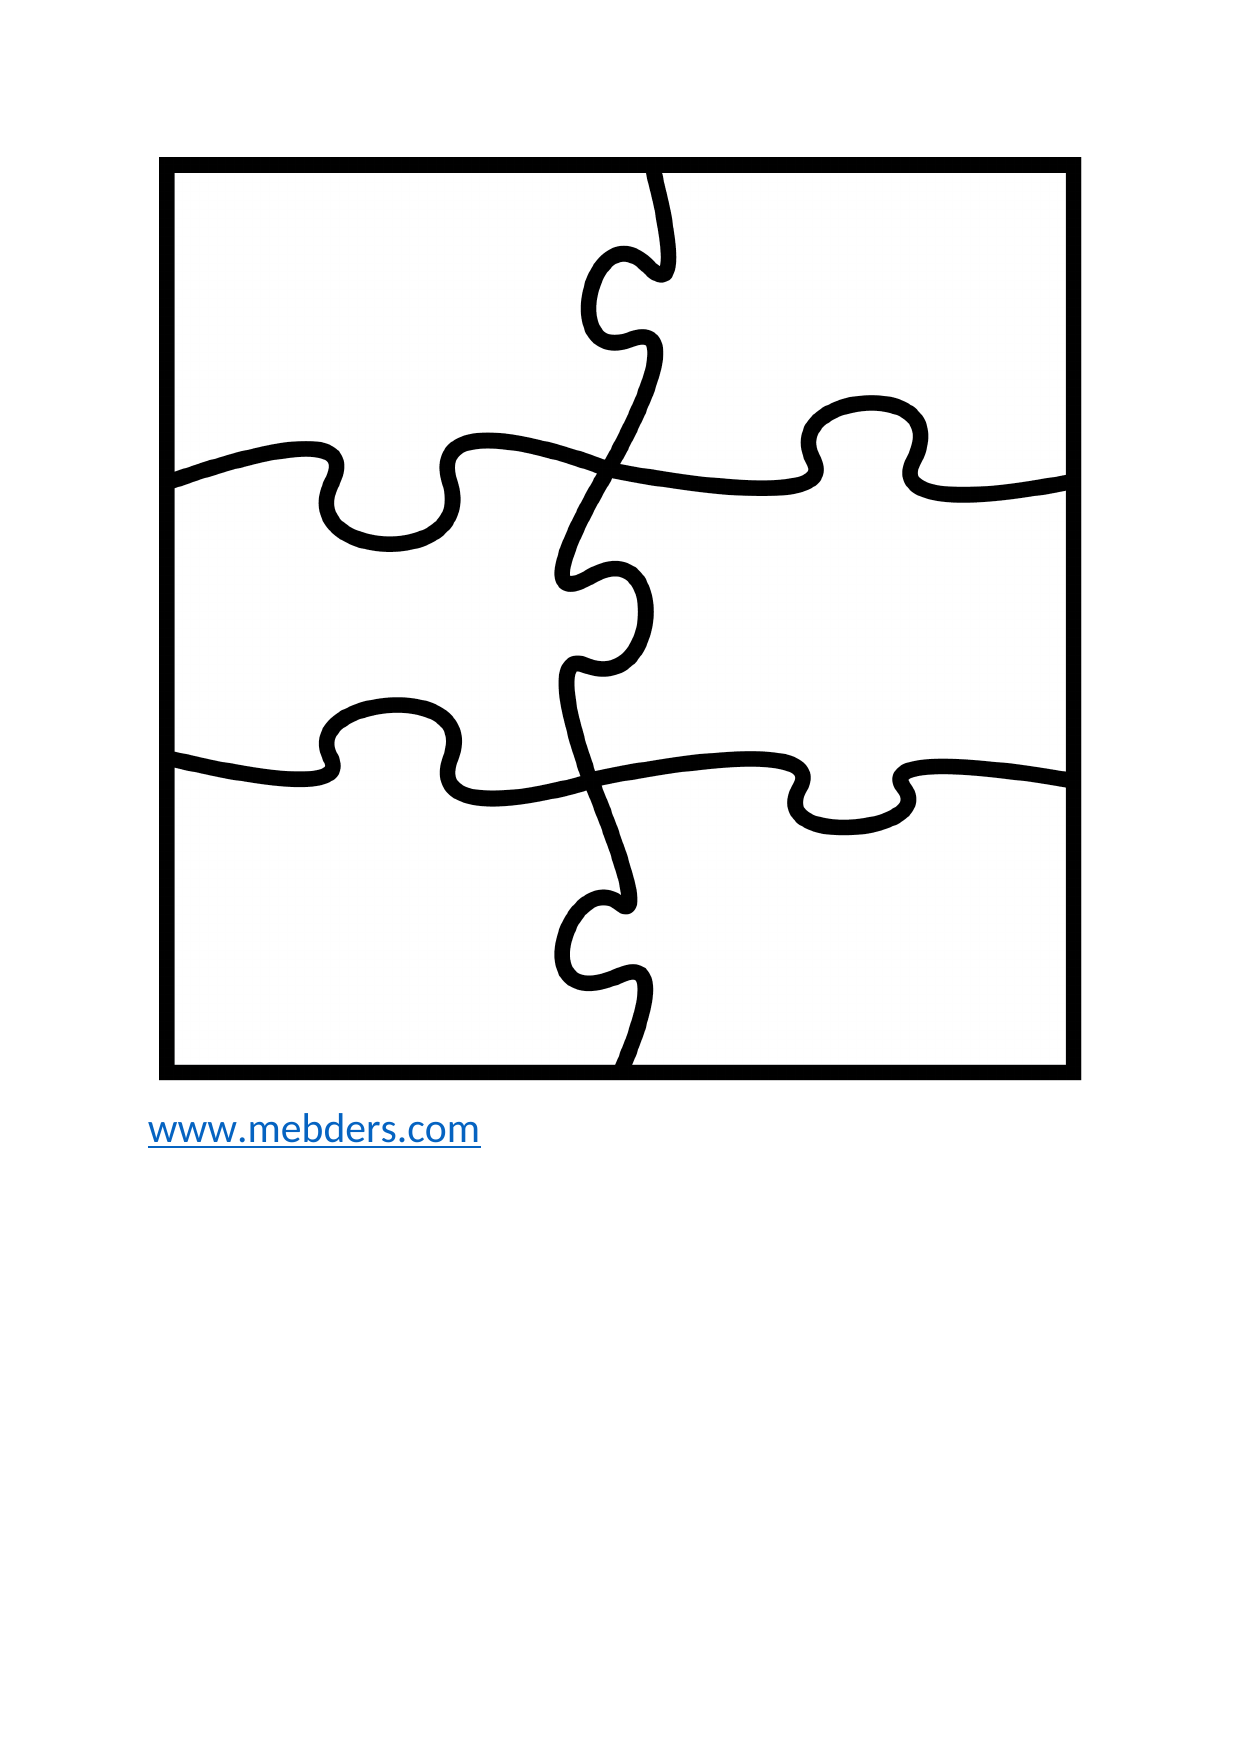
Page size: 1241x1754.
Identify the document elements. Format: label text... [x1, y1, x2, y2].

picture [147, 147, 1093, 1084]
text www.mebders.com [148, 1102, 1093, 1153]
